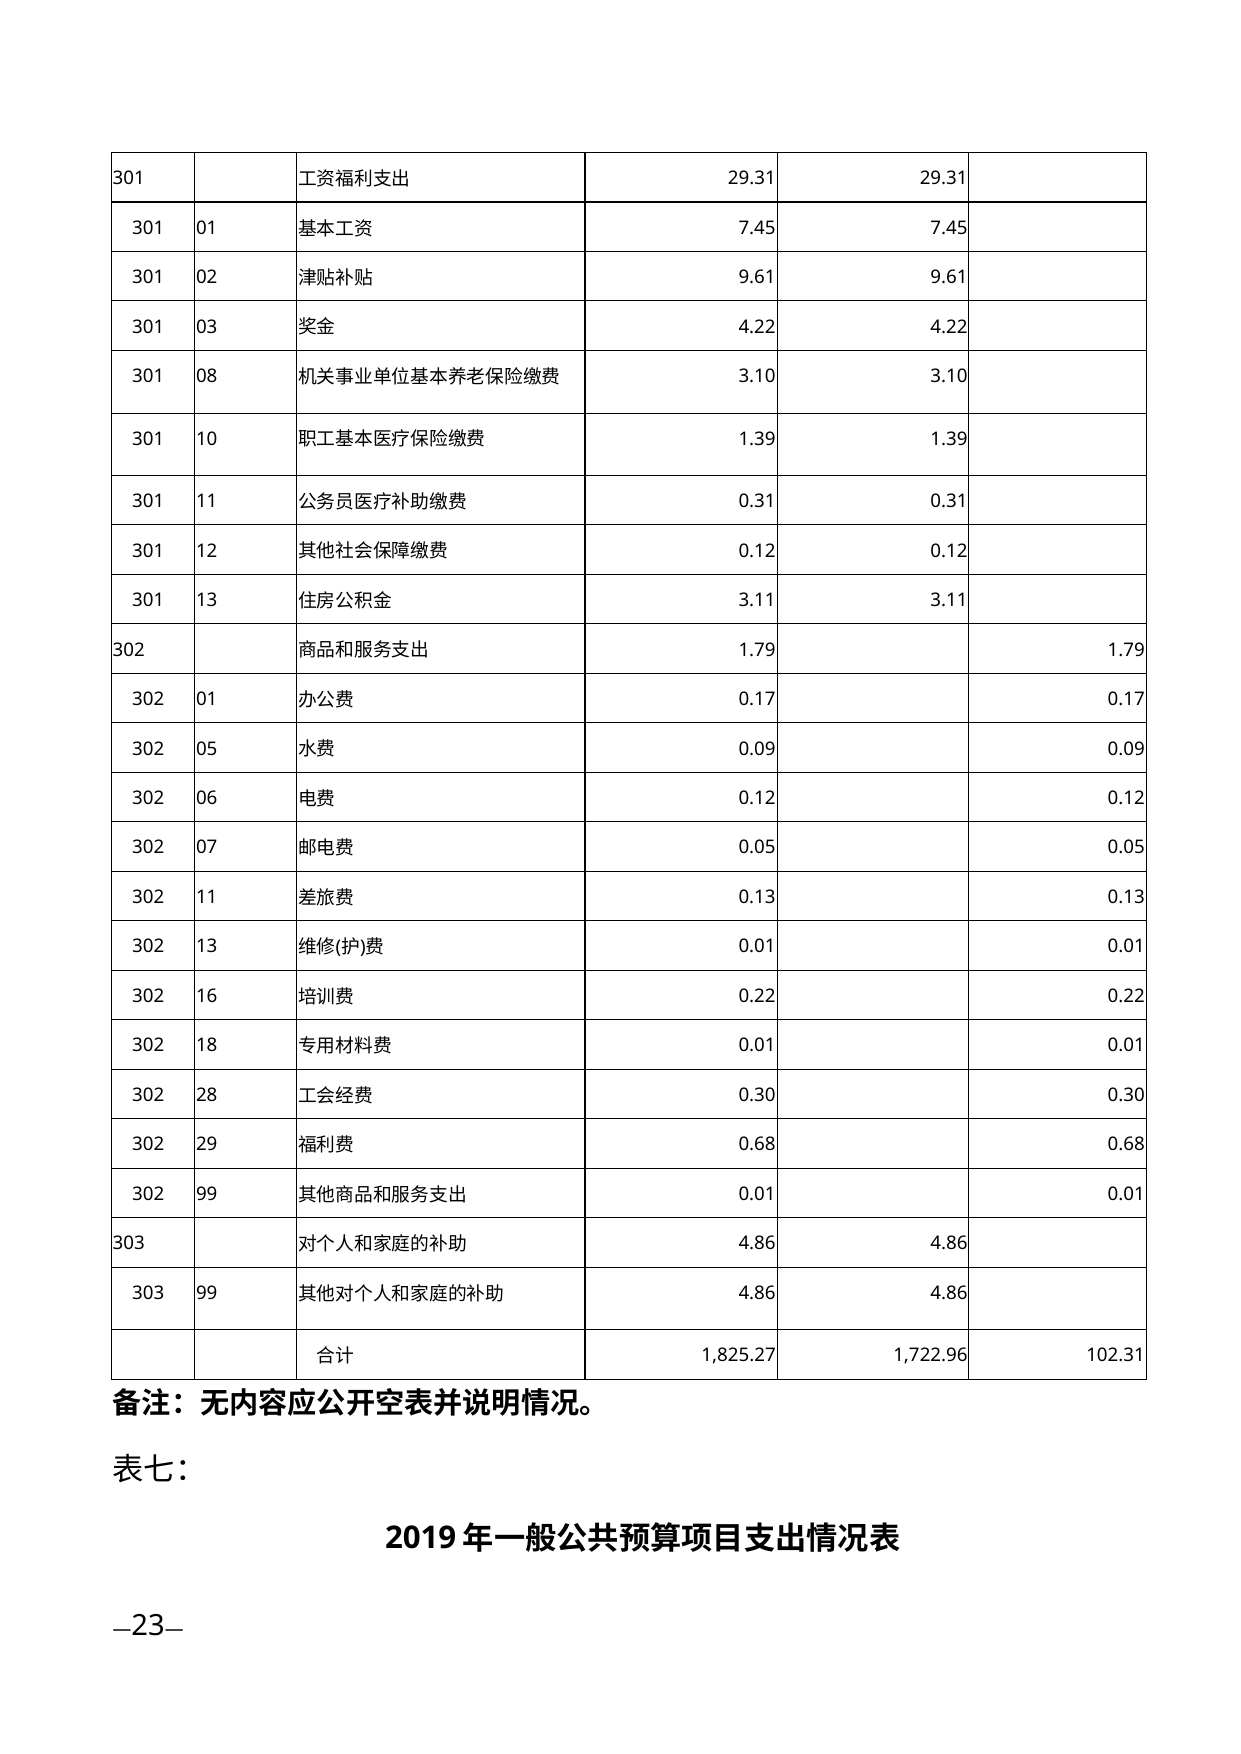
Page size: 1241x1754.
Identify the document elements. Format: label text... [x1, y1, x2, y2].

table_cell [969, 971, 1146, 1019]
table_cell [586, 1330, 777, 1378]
text 备注：无内容应公开空表并说明情况。 [112, 1380, 1128, 1422]
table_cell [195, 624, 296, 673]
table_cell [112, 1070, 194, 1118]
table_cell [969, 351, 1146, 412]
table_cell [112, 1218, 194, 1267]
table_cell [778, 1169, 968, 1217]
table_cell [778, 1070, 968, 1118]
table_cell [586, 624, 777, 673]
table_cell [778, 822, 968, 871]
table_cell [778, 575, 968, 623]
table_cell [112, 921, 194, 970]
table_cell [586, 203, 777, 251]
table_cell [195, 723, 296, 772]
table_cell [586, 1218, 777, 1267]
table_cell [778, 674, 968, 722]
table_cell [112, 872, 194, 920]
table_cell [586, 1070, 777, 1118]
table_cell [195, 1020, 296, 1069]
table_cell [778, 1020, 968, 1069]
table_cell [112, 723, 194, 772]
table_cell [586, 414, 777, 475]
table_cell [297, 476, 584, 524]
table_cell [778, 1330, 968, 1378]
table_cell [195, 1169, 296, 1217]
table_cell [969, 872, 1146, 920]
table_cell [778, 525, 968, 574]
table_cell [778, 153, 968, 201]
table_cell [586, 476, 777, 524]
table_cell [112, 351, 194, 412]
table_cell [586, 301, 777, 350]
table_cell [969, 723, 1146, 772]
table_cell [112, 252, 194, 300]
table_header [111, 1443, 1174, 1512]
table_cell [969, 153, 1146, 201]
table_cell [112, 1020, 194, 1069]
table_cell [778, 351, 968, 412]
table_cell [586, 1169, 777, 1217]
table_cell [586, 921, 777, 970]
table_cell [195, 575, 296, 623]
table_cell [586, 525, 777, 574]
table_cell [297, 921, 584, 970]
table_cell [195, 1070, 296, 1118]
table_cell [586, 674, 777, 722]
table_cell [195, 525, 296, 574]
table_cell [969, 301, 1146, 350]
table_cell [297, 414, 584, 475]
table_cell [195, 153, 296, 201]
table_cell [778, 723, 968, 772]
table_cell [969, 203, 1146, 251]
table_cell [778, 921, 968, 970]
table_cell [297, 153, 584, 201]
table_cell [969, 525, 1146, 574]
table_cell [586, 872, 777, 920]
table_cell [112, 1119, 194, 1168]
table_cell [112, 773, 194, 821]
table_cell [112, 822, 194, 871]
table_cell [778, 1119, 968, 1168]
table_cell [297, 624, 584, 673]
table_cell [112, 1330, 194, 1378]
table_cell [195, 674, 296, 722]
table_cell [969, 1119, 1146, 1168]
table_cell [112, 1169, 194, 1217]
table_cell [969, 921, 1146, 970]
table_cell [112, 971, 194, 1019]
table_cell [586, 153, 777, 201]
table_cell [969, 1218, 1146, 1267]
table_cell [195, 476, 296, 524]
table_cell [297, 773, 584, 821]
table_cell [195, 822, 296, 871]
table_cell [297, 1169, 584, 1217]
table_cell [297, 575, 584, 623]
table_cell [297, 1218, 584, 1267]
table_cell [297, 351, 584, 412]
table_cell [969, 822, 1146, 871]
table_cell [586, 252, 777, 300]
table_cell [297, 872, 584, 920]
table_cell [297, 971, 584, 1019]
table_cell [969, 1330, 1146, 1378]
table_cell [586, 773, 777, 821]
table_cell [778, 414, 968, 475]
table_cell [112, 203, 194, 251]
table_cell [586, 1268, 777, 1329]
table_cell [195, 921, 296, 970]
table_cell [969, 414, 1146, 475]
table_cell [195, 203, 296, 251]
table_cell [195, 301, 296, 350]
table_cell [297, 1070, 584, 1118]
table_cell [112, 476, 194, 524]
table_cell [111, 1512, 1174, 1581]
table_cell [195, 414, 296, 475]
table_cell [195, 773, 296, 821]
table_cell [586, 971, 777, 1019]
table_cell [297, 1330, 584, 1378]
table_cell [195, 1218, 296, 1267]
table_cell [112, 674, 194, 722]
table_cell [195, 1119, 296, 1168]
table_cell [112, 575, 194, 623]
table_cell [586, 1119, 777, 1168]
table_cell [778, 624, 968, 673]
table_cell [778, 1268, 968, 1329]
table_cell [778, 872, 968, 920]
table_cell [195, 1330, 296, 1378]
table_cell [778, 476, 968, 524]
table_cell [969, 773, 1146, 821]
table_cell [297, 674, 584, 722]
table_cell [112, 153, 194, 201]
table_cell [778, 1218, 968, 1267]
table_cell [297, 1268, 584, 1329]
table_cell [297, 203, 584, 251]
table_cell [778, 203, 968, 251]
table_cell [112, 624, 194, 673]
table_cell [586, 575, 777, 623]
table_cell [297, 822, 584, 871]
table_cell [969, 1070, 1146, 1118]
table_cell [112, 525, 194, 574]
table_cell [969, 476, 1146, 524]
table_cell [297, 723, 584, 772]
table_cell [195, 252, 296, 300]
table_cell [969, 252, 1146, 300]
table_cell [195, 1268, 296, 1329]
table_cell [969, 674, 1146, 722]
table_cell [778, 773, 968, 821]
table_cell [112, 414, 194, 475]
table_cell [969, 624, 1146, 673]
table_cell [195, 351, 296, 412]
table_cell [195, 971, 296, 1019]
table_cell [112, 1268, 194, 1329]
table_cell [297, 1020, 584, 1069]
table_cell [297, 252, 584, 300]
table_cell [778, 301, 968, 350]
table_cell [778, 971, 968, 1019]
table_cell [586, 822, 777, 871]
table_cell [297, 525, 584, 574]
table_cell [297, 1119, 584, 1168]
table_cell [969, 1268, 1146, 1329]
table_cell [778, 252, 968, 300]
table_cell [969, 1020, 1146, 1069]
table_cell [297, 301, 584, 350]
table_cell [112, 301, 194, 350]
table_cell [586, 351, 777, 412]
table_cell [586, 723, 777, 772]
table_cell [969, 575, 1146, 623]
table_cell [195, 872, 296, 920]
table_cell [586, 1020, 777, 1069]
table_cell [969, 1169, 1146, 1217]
